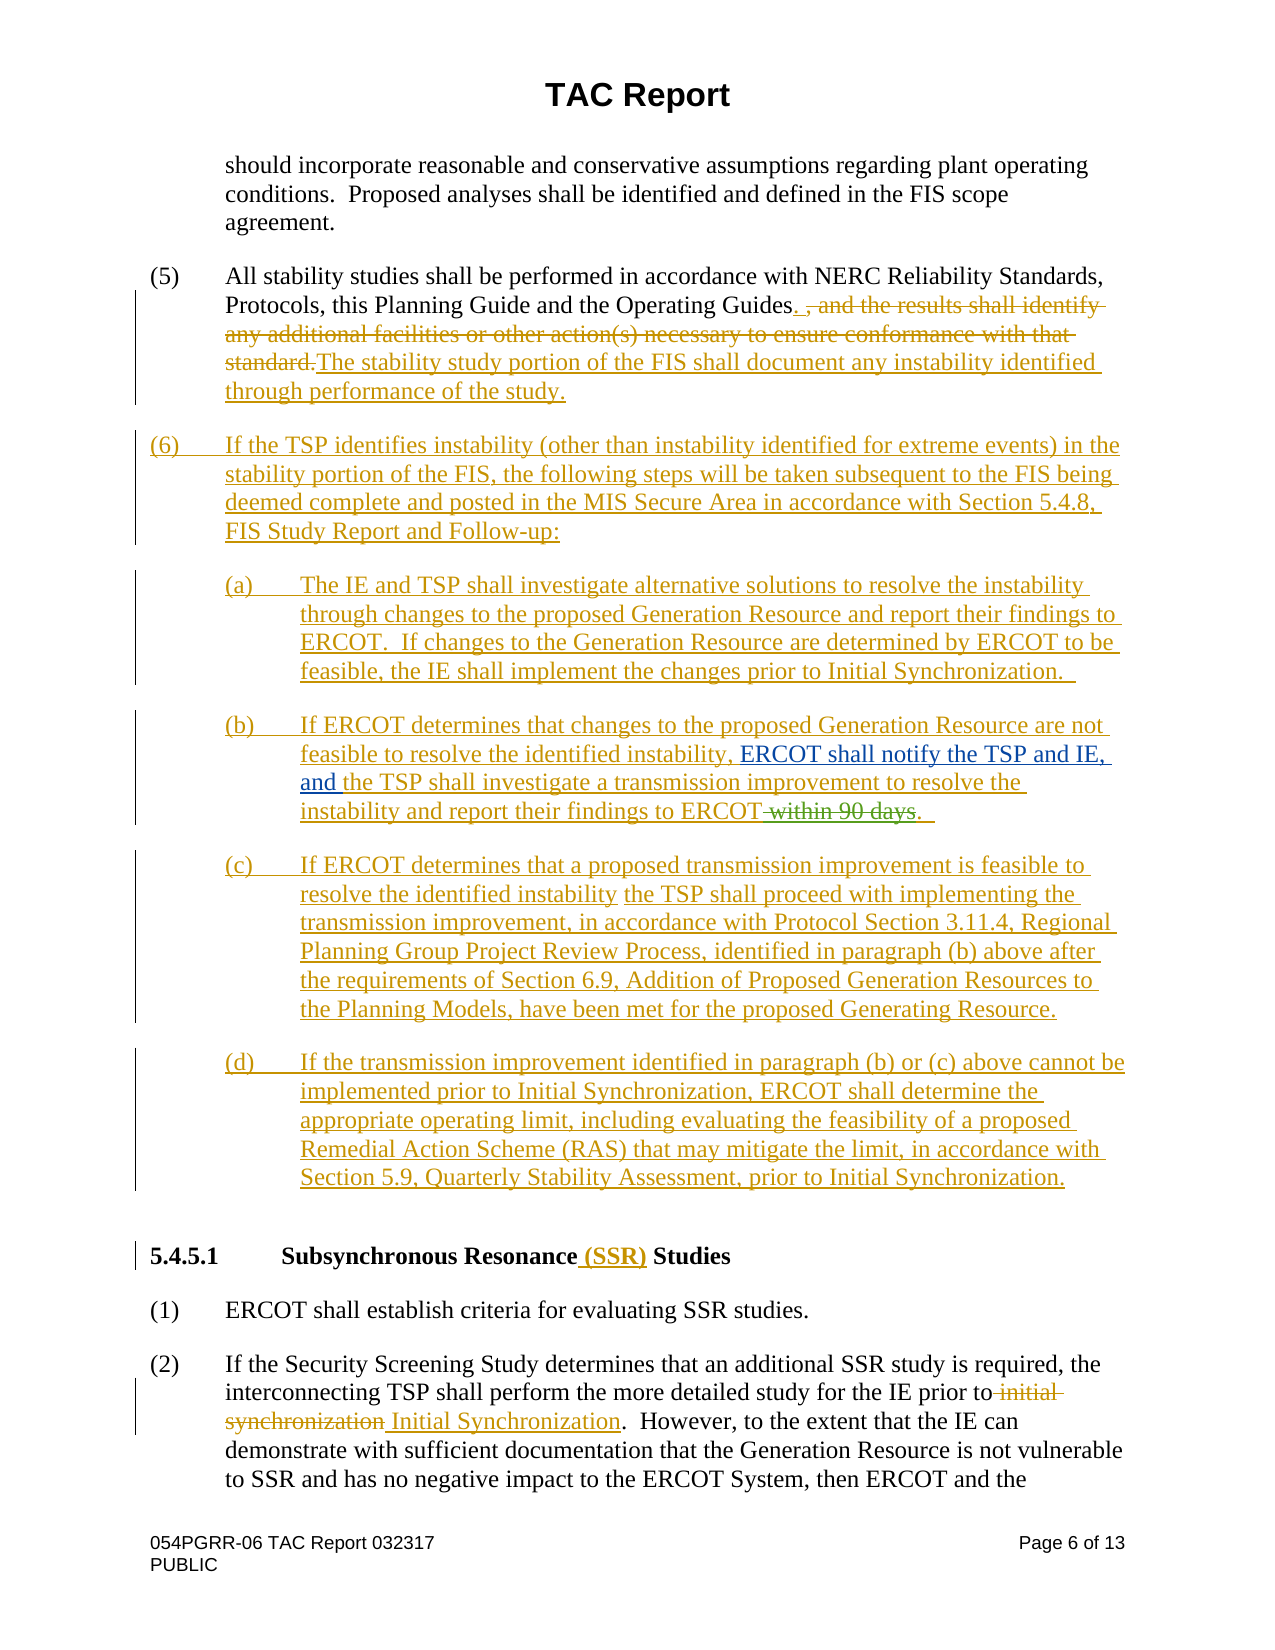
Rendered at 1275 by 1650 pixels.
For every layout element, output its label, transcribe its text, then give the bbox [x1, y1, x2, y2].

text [150, 1349, 1125, 1492]
text (1) ERCOT shall establish criteria for evaluating SSR studies. [150, 1295, 1125, 1324]
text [150, 150, 1125, 236]
text 5.4.5.1 Subsynchronous Resonance Studies [150, 1241, 1125, 1270]
text (5) All stability studies shall be performed in accordance with NERC Reliability Standards, Protocols, this Planning Guide and the Operating Guides [150, 261, 1125, 405]
